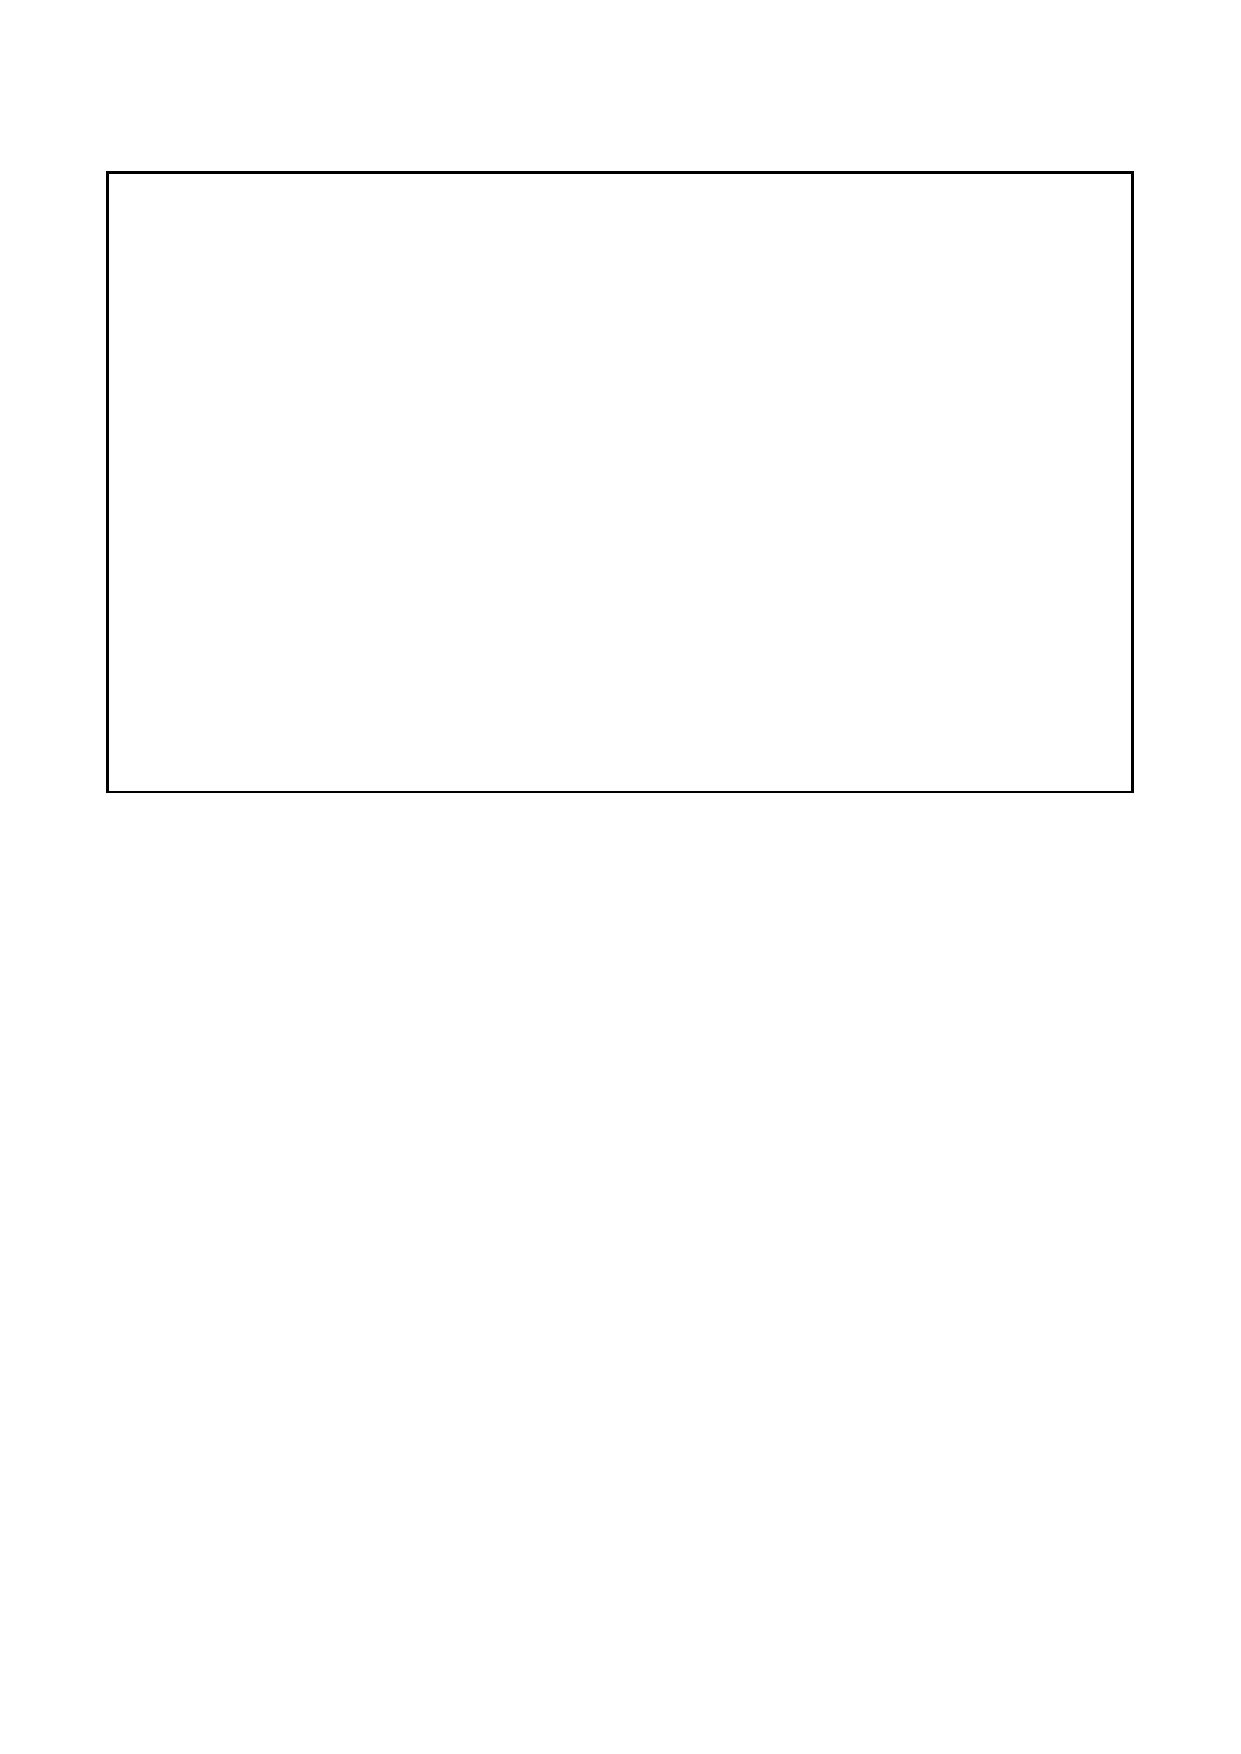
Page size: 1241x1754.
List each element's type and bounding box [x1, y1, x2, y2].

table_header [109, 174, 1131, 791]
